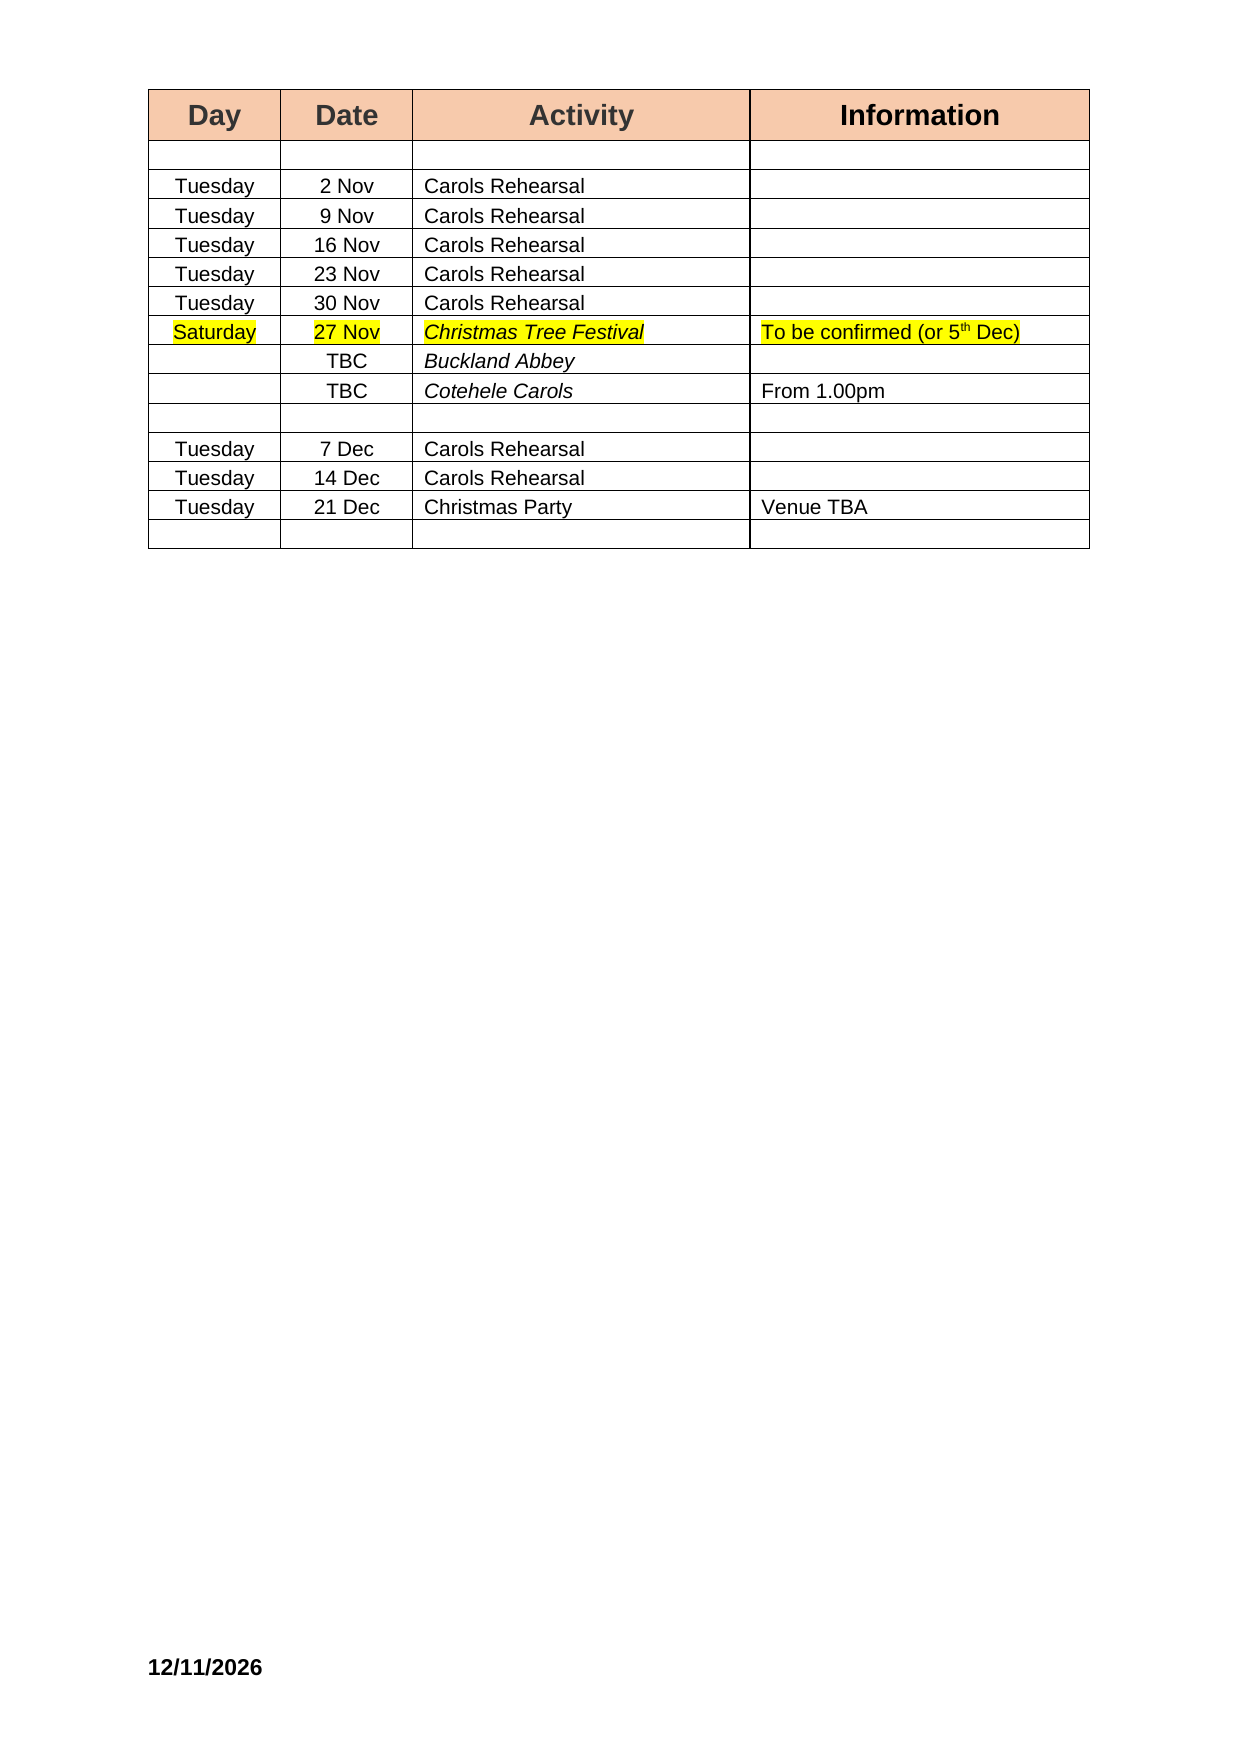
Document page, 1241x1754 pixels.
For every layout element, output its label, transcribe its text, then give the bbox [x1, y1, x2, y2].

table_cell [751, 433, 1089, 461]
table_header Activity [413, 90, 749, 140]
table_cell [751, 345, 1089, 373]
table_cell Tuesday [149, 170, 280, 198]
table_cell Buckland Abbey [413, 345, 749, 373]
table_cell 16 Nov [281, 229, 412, 257]
table_cell [281, 520, 412, 548]
table_cell Christmas Party [413, 491, 749, 519]
table_cell 9 Nov [281, 199, 412, 227]
table_cell [413, 520, 749, 548]
table_cell Carols Rehearsal [413, 433, 749, 461]
table_cell TBC [281, 374, 412, 402]
table_cell [751, 287, 1089, 315]
table_cell [751, 520, 1089, 548]
table_cell [413, 141, 749, 169]
table_cell Saturday [149, 316, 280, 344]
table_cell 30 Nov [281, 287, 412, 315]
table_cell Tuesday [149, 258, 280, 286]
table_cell Tuesday [149, 229, 280, 257]
table_cell Tuesday [149, 491, 280, 519]
table_cell Carols Rehearsal [413, 199, 749, 227]
table_cell [751, 229, 1089, 257]
table_cell Tuesday [149, 462, 280, 490]
table_cell Carols Rehearsal [413, 287, 749, 315]
table_cell [149, 374, 280, 402]
table_cell 21 Dec [281, 491, 412, 519]
table_cell Carols Rehearsal [413, 229, 749, 257]
table_header Day [149, 90, 280, 140]
table_cell Venue TBA [751, 491, 1089, 519]
table_cell [751, 404, 1089, 432]
table_cell [149, 345, 280, 373]
table_cell 27 Nov [281, 316, 412, 344]
table_cell 2 Nov [281, 170, 412, 198]
table_cell 7 Dec [281, 433, 412, 461]
table_cell [281, 141, 412, 169]
table_header Date [281, 90, 412, 140]
table_cell [751, 462, 1089, 490]
table_header Information [751, 90, 1089, 140]
table_cell [751, 170, 1089, 198]
table_cell Tuesday [149, 433, 280, 461]
table_cell [149, 141, 280, 169]
table_cell [281, 404, 412, 432]
table_cell Tuesday [149, 199, 280, 227]
table_cell 14 Dec [281, 462, 412, 490]
table_cell Christmas Tree Festival [413, 316, 749, 344]
table_cell Tuesday [149, 287, 280, 315]
table_cell TBC [281, 345, 412, 373]
table_cell [413, 404, 749, 432]
table_cell From 1.00pm [751, 374, 1089, 402]
table_cell [751, 258, 1089, 286]
table_cell Carols Rehearsal [413, 462, 749, 490]
table_cell [149, 404, 280, 432]
table_cell [751, 199, 1089, 227]
table_cell [149, 520, 280, 548]
table_cell Carols Rehearsal [413, 170, 749, 198]
table_cell 23 Nov [281, 258, 412, 286]
table_cell To be confirmed (or 5th Dec) [751, 316, 1089, 344]
table_cell Carols Rehearsal [413, 258, 749, 286]
table_cell Cotehele Carols [413, 374, 749, 402]
table_cell [751, 141, 1089, 169]
